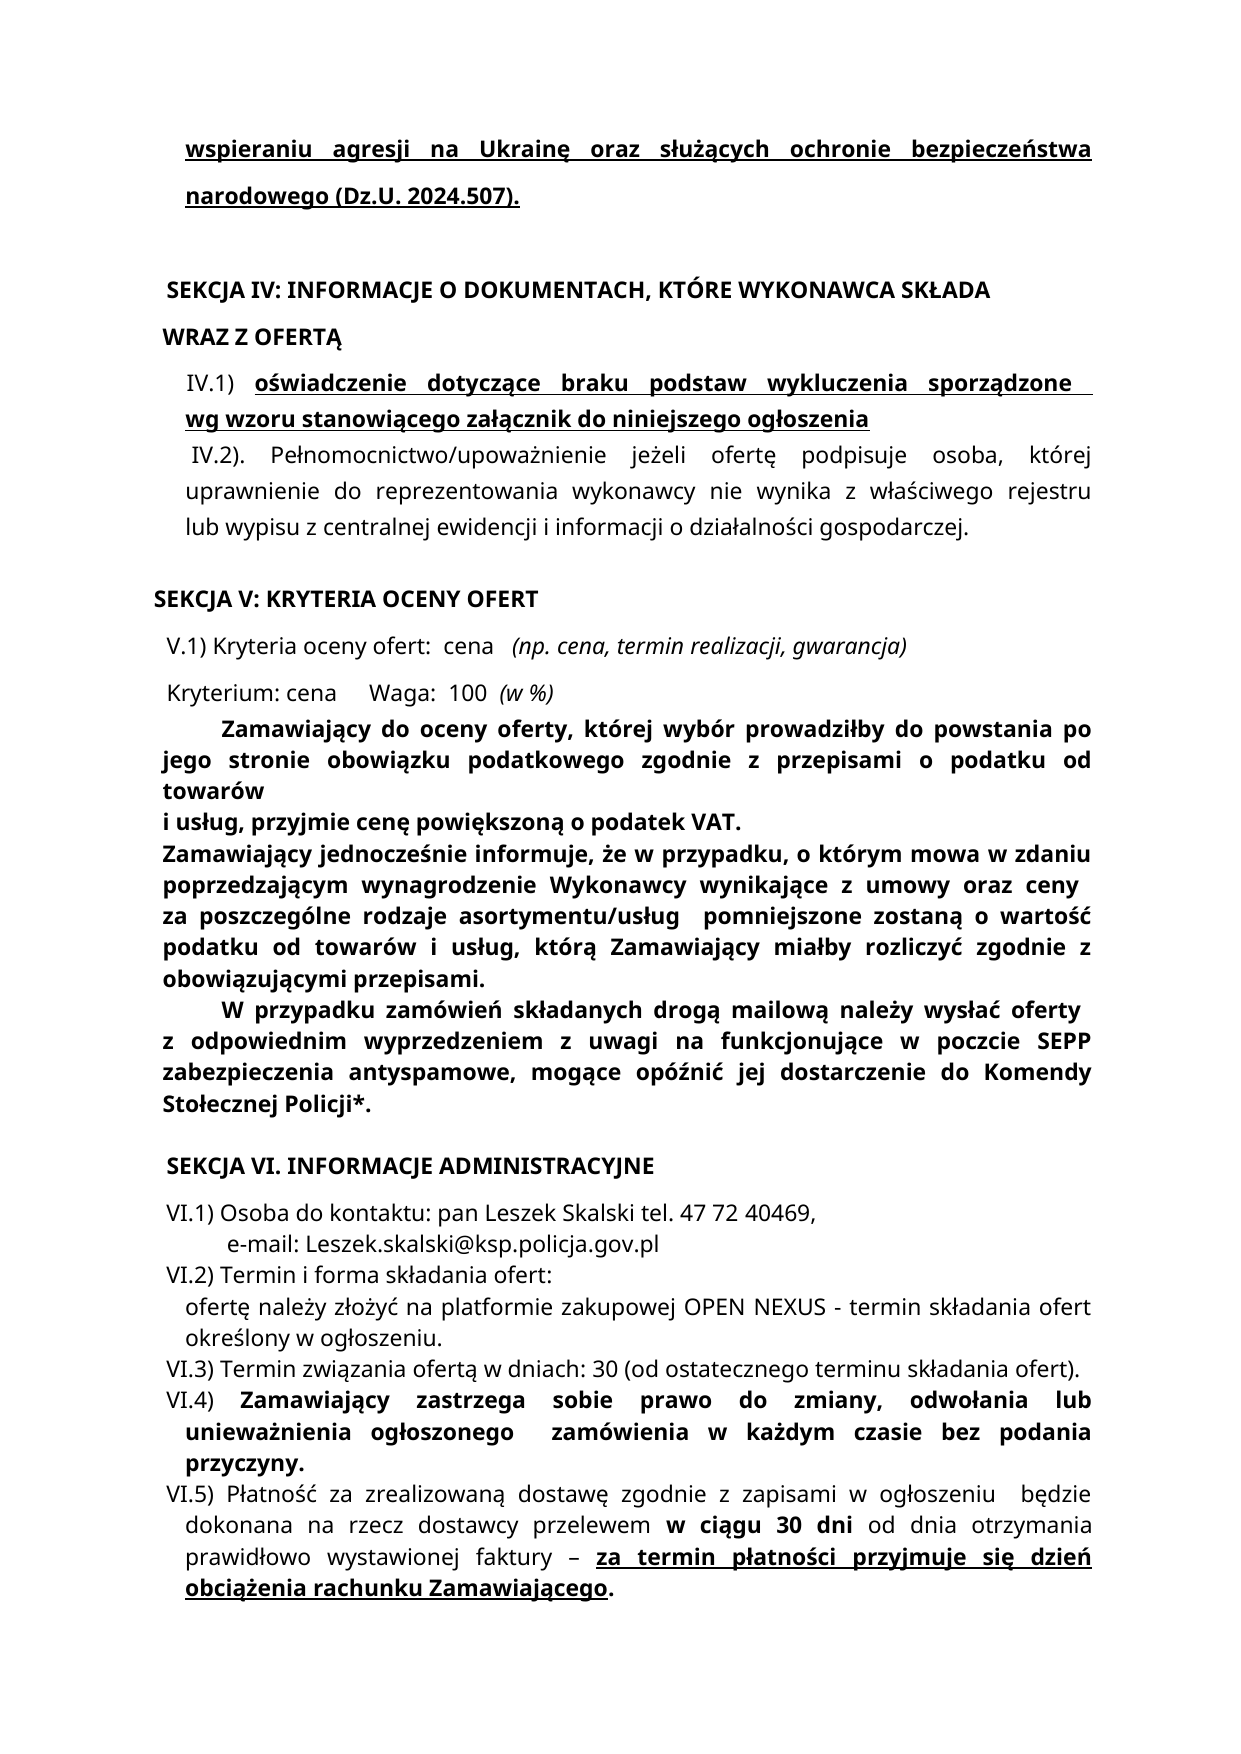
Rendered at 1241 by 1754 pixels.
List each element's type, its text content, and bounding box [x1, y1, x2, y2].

text VI.4) Zamawiający zastrzega sobie prawo do zmiany, odwołania lub unieważnienia ogłoszonego zamówienia w każdym czasie bez podania przyczyny. [166, 1384, 1092, 1478]
text SEKCJA V: KRYTERIA OCENY OFERT [148, 583, 1044, 614]
text Zamawiający do oceny oferty, której wybór prowadziłby do powstania po jego stronie obowiązku podatkowego zgodnie z przepisami o podatku od towarów i usług, przyjmie cenę powiększoną o podatek VAT. [162, 713, 1092, 838]
text V.1) Kryteria oceny ofert: cena (np. cena, termin realizacji, gwarancja) [166, 630, 1093, 661]
text W przypadku zamówień składanych drogą mailową należy wysłać oferty z odpowiednim wyprzedzeniem z uwagi na funkcjonujące w poczcie SEPP zabezpieczenia antyspamowe, mogące opóźnić jej dostarczenie do Komendy Stołecznej Policji*. [162, 994, 1092, 1119]
text VI.5) Płatność za zrealizowaną dostawę zgodnie z zapisami w ogłoszeniu będzie dokonana na rzecz dostawcy przelewem w ciągu 30 dni od dnia otrzymania prawidłowo wystawionej faktury – za termin płatności przyjmuje się dzień obciążenia rachunku Zamawiającego. [166, 1478, 1092, 1603]
text VI.3) Termin związania ofertą w dniach: 30 (od ostatecznego terminu składania ofert). [166, 1353, 1092, 1384]
text VI.1) Osoba do kontaktu: pan Leszek Skalski tel. 47 72 40469, e-mail: Leszek.skalski@ksp.policja.gov.pl [166, 1197, 1092, 1259]
text SEKCJA VI. INFORMACJE ADMINISTRACYJNE [166, 1150, 1044, 1181]
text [166, 133, 1093, 211]
text IV.1) oświadczenie dotyczące braku podstaw wykluczenia sporządzone wg wzoru stanowiącego załącznik do niniejszego ogłoszenia [166, 367, 1093, 434]
text IV.2). Pełnomocnictwo/upoważnienie jeżeli ofertę podpisuje osoba, której uprawnienie do reprezentowania wykonawcy nie wynika z właściwego rejestru lub wypisu z centralnej ewidencji i informacji o działalności gospodarczej. [166, 439, 1093, 542]
text SEKCJA IV: INFORMACJE O DOKUMENTACH, KTÓRE WYKONAWCA SKŁADA WRAZ Z OFERTĄ [162, 273, 1044, 352]
text Kryterium: cena Waga: 100 (w %) [166, 677, 1044, 708]
text VI.2) Termin i forma składania ofert: [166, 1259, 1092, 1291]
text Zamawiający jednocześnie informuje, że w przypadku, o którym mowa w zdaniu poprzedzającym wynagrodzenie Wykonawcy wynikające z umowy oraz ceny za poszczególne rodzaje asortymentu/usług pomniejszone zostaną o wartość podatku od towarów i usług, którą Zamawiający miałby rozliczyć zgodnie z obowiązującymi przepisami. [162, 838, 1092, 994]
text ofertę należy złożyć na platformie zakupowej OPEN NEXUS - termin składania ofert określony w ogłoszeniu. [185, 1291, 1092, 1353]
